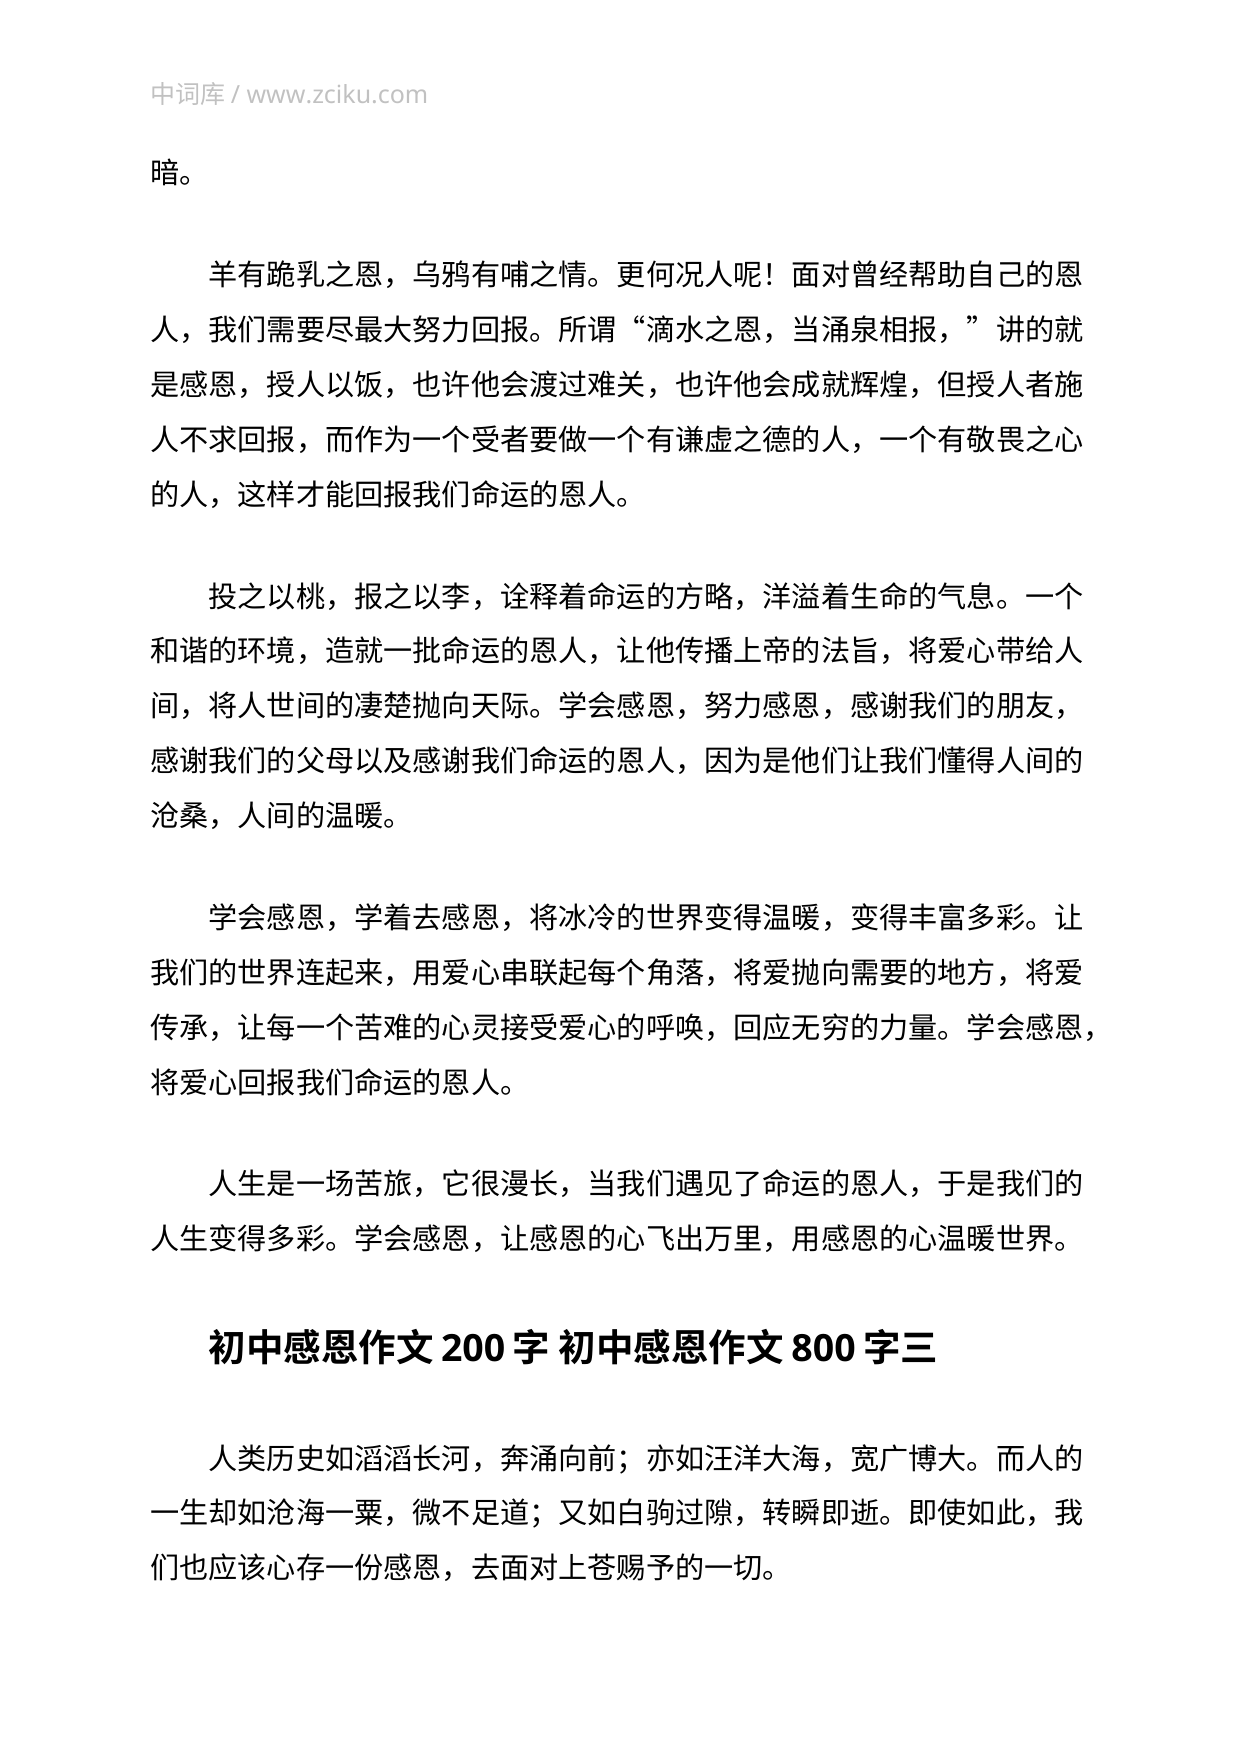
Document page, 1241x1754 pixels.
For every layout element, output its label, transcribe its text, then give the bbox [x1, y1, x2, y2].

text 羊有跪乳之恩，乌鸦有哺之情。更何况人呢！面对曾经帮助自己的恩人，我们需要尽最大努力回报。所谓“滴水之恩，当涌泉相报，”讲的就是感恩，授人以饭，也许他会渡过难关，也许他会成就辉煌，但授人者施人不求回报，而作为一个受者要做一个有谦虚之德的人，一个有敬畏之心的人，这样才能回报我们命运的恩人。 [150, 252, 1090, 514]
text 人类历史如滔滔长河，奔涌向前；亦如汪洋大海，宽广博大。而人的一生却如沧海一粟，微不足道；又如白驹过隙，转瞬即逝。即使如此，我们也应该心存一份感恩，去面对上苍赐予的一切。 [150, 1435, 1090, 1587]
text 投之以桃，报之以李，诠释着命运的方略，洋溢着生命的气息。一个和谐的环境，造就一批命运的恩人，让他传播上帝的法旨，将爱心带给人间，将人世间的凄楚抛向天际。学会感恩，努力感恩，感谢我们的朋友，感谢我们的父母以及感谢我们命运的恩人，因为是他们让我们懂得人间的沧桑，人间的温暖。 [150, 573, 1090, 835]
text 初中感恩作文200字 初中感恩作文800字三 [150, 1318, 1090, 1372]
text 人生是一场苦旅，它很漫长，当我们遇见了命运的恩人，于是我们的人生变得多彩。学会感恩，让感恩的心飞出万里，用感恩的心温暖世界。 [150, 1161, 1090, 1258]
text 学会感恩，学着去感恩，将冰冷的世界变得温暖，变得丰富多彩。让我们的世界连起来，用爱心串联起每个角落，将爱抛向需要的地方，将爱传承，让每一个苦难的心灵接受爱心的呼唤，回应无穷的力量。学会感恩，将爱心回报我们命运的恩人。 [150, 894, 1090, 1101]
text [150, 150, 1090, 192]
